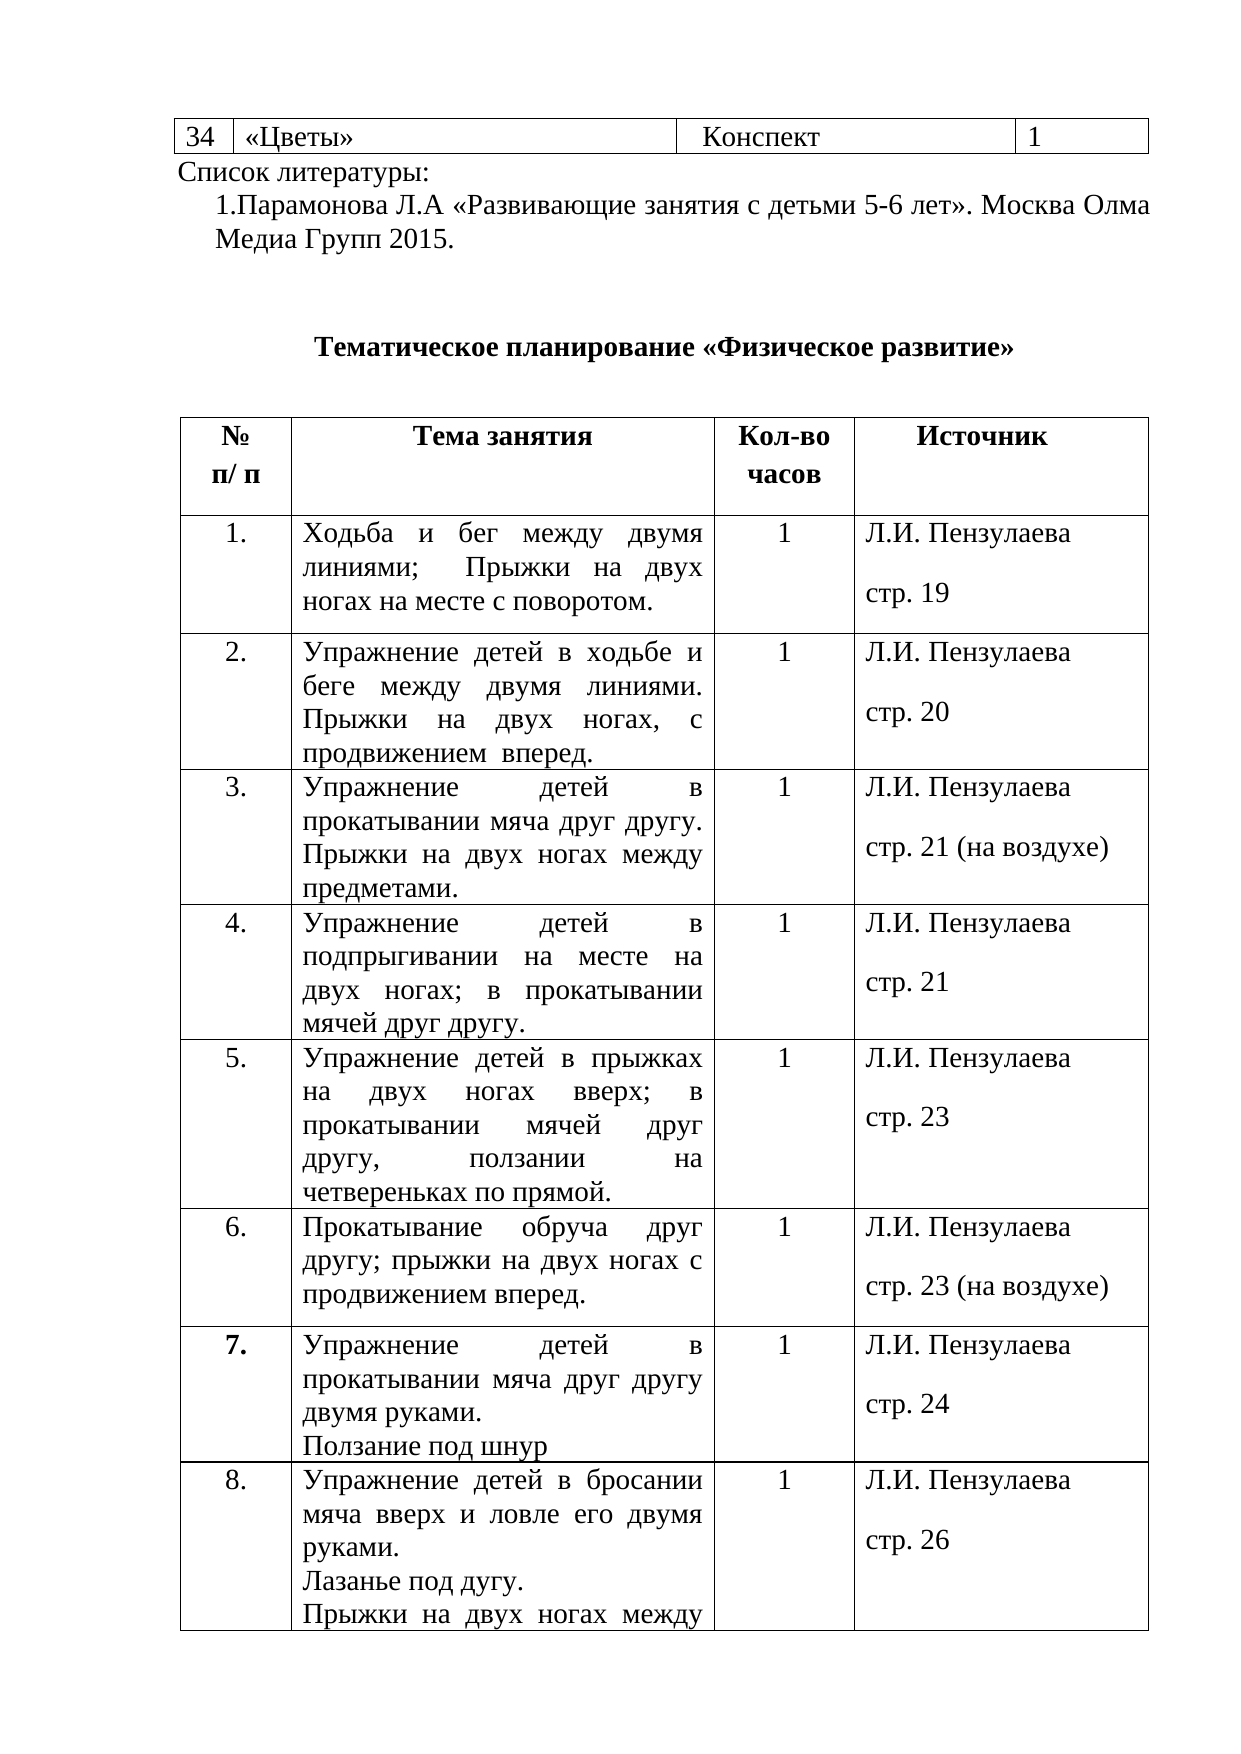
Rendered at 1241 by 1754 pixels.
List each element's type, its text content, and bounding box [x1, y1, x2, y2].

table_cell Ходьба и бег между двумя линиями; Прыжки на двух ногах на месте с поворотом. [292, 516, 714, 633]
table_header Источник [855, 418, 1148, 514]
table_cell 1 [715, 634, 854, 768]
table_cell 7. [181, 1327, 291, 1461]
table_cell 34 [175, 119, 233, 153]
table_cell Л.И. Пензулаева стр. 23 [855, 1040, 1148, 1208]
table_cell Л.И. Пензулаева стр. 23 (на воздухе) [855, 1209, 1148, 1326]
table_cell Л.И. Пензулаева стр. 19 [855, 516, 1148, 633]
table_cell 1 [715, 1040, 854, 1208]
table_header № п/ п [181, 418, 291, 514]
table_cell 8. [181, 1463, 291, 1630]
text 1.Парамонова Л.А «Развивающие занятия с детьми 5-6 лет». Москва Олма Медиа Групп 2015. [215, 187, 1152, 254]
table_cell Конспект [677, 119, 1015, 153]
table_cell Упражнение детей в прыжках на двух ногах вверх; в прокатывании мячей друг другу, ползании на четвереньках по прямой. [292, 1040, 714, 1208]
table_cell Упражнение детей в прокатывании мяча друг другу. Прыжки на двух ногах между предметами. [292, 770, 714, 904]
table_cell 2. [181, 634, 291, 768]
table_cell Прокатывание обруча друг другу; прыжки на двух ногах с продвижением вперед. [292, 1209, 714, 1326]
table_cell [292, 1463, 714, 1630]
table_cell 1 [715, 1209, 854, 1326]
text Список литературы: [177, 154, 1152, 187]
text Тематическое планирование «Физическое развитие» [177, 329, 1152, 362]
table_cell Л.И. Пензулаева стр. 21 (на воздухе) [855, 770, 1148, 904]
table_cell Л.И. Пензулаева стр. 24 [855, 1327, 1148, 1461]
table_cell Л.И. Пензулаева стр. 20 [855, 634, 1148, 768]
table_cell 1. [181, 516, 291, 633]
table_cell 4. [181, 905, 291, 1039]
table_cell 3. [181, 770, 291, 904]
table_cell 6. [181, 1209, 291, 1326]
table_cell Л.И. Пензулаева стр. 21 [855, 905, 1148, 1039]
table_cell 1 [715, 516, 854, 633]
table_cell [855, 1463, 1148, 1630]
table_cell «Цветы» [234, 119, 676, 153]
table_cell 1 [715, 1327, 854, 1461]
table_cell 1 [1016, 119, 1148, 153]
table_cell Упражнение детей в прокатывании мяча друг другу двумя руками. Ползание под шнур [292, 1327, 714, 1461]
table_cell 1 [715, 905, 854, 1039]
table_cell Упражнение детей в ходьбе и беге между двумя линиями. Прыжки на двух ногах, с продвижением вперед. [292, 634, 714, 768]
table_header Кол-во часов [715, 418, 854, 514]
table_cell 1 [715, 770, 854, 904]
table_cell Упражнение детей в подпрыгивании на месте на двух ногах; в прокатывании мячей друг другу. [292, 905, 714, 1039]
table_cell 5. [181, 1040, 291, 1208]
table_cell 1 [715, 1463, 854, 1630]
table_header Тема занятия [292, 418, 714, 514]
